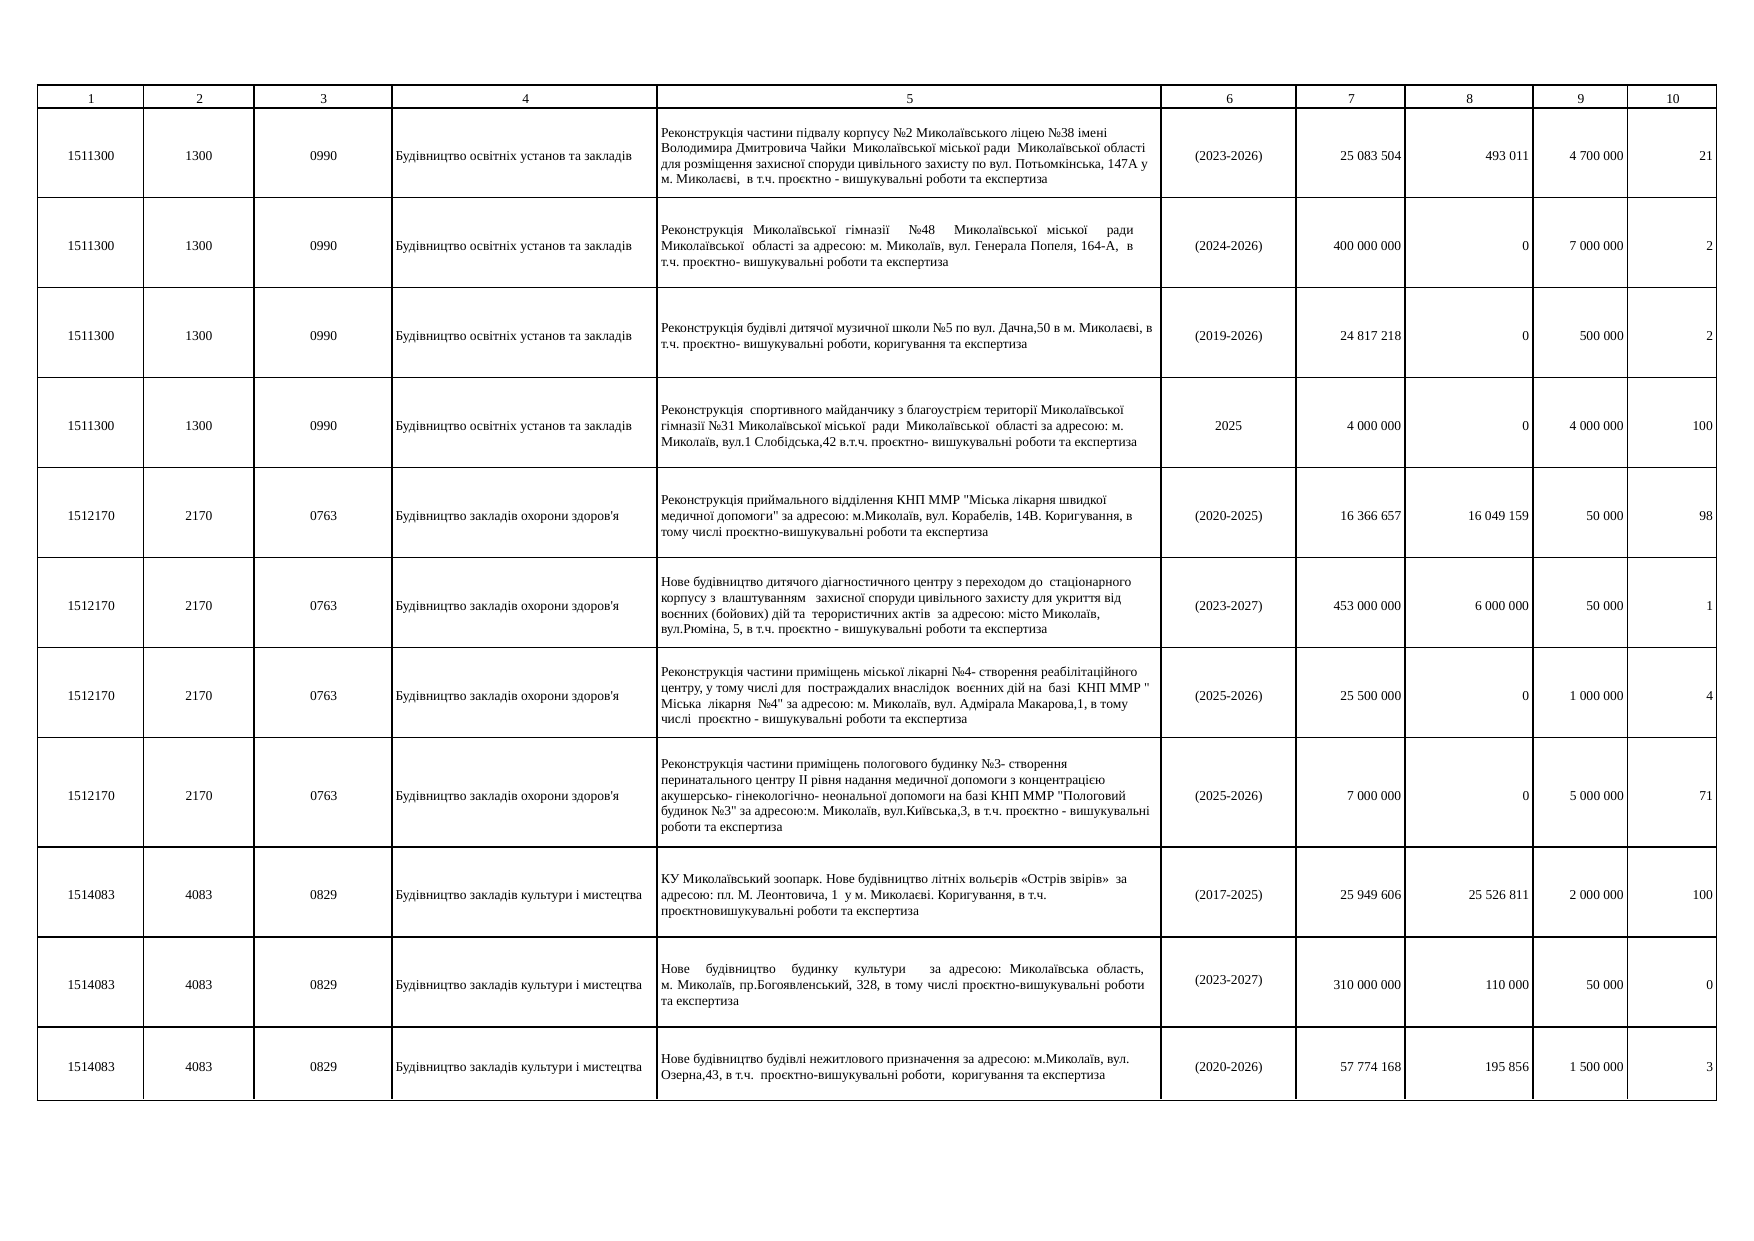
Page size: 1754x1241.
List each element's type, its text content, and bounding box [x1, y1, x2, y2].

table_cell 100 [1628, 378, 1716, 467]
table_cell 0990 [255, 378, 391, 467]
table_cell 7 000 000 [1297, 738, 1404, 846]
table_cell 2 000 000 [1534, 848, 1627, 936]
table_header 7 [1297, 86, 1404, 107]
table_cell (2019-2026) [1162, 288, 1295, 377]
table_cell 1511300 [38, 378, 143, 467]
table_cell 0829 [255, 1028, 391, 1099]
table_cell Будівництво закладів охорони здоров'я [393, 558, 656, 647]
table_cell 0990 [255, 198, 391, 287]
table_cell 4083 [144, 938, 253, 1026]
table_cell 6 000 000 [1406, 558, 1532, 647]
table_cell 0 [1406, 378, 1532, 467]
table_cell 57 774 168 [1297, 1028, 1404, 1099]
table_cell 2 [1628, 288, 1716, 377]
table_cell Реконструкція частини підвалу корпусу №2 Миколаївського ліцею №38 імені Володимира Дмитровича Чайки Миколаївської міської ради Миколаївської області для розміщення захисної споруди цивільного захисту по вул. Потьомкінська, 147А у м. Миколаєві, в т.ч. проєктно - вишукувальні роботи та експертиза [658, 109, 1160, 197]
table_cell 3 [1628, 1028, 1716, 1099]
table_cell 0990 [255, 288, 391, 377]
table_cell 25 526 811 [1406, 848, 1532, 936]
table_cell 98 [1628, 468, 1716, 557]
table_cell 0763 [255, 468, 391, 557]
table_header 9 [1534, 86, 1627, 107]
table_cell 0829 [255, 938, 391, 1026]
table_cell 2170 [144, 738, 253, 846]
table_cell 493 011 [1406, 109, 1532, 197]
table_cell Реконструкція частини приміщень пологового будинку №3- створення перинатального центру II рівня надання медичної допомоги з концентрацією акушерсько- гінекологічно- неональної допомоги на базі КНП ММР "Пологовий будинок №3" за адресою:м. Миколаїв, вул.Київська,3, в т.ч. проєктно - вишукувальні роботи та експертиза [658, 738, 1160, 846]
table_cell 1514083 [38, 848, 143, 936]
table_cell 0763 [255, 558, 391, 647]
table_cell (2020-2026) [1162, 1028, 1295, 1099]
table_cell Будівництво закладів культури і мистецтва [393, 1028, 656, 1099]
table_header 10 [1628, 86, 1716, 107]
table_cell (2024-2026) [1162, 198, 1295, 287]
table_cell 4 000 000 [1297, 378, 1404, 467]
table_cell (2025-2026) [1162, 648, 1295, 737]
table_cell 0829 [255, 848, 391, 936]
table_cell 25 500 000 [1297, 648, 1404, 737]
table_cell 0763 [255, 738, 391, 846]
table_cell 1511300 [38, 288, 143, 377]
table_cell 71 [1628, 738, 1716, 846]
table_cell Будівництво закладів охорони здоров'я [393, 468, 656, 557]
table_cell 1514083 [38, 1028, 143, 1099]
table_cell 4 000 000 [1534, 378, 1627, 467]
table_cell 1511300 [38, 109, 143, 197]
table_cell 310 000 000 [1297, 938, 1404, 1026]
table_cell Реконструкція спортивного майданчику з благоустрієм території Миколаївської гімназії №31 Миколаївської міської ради Миколаївської області за адресою: м. Миколаїв, вул.1 Слобідська,42 в.т.ч. проєктно- вишукувальні роботи та експертиза [658, 378, 1160, 467]
table_cell Будівництво закладів охорони здоров'я [393, 738, 656, 846]
table_cell (2023-2027) [1162, 558, 1295, 647]
table_cell 4083 [144, 1028, 253, 1099]
table_cell 25 083 504 [1297, 109, 1404, 197]
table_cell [393, 109, 656, 197]
table_cell Нове будівництво будівлі нежитлового призначення за адресою: м.Миколаїв, вул. Озерна,43, в т.ч. проєктно-вишукувальні роботи, коригування та експертиза [658, 1028, 1160, 1099]
table_cell Будівництво освітніх установ та закладів [393, 198, 656, 287]
table_header 8 [1406, 86, 1532, 107]
table_cell 21 [1628, 109, 1716, 197]
table_cell Будівництво закладів культури і мистецтва [393, 938, 656, 1026]
table_cell (2025-2026) [1162, 738, 1295, 846]
table_cell 0990 [255, 109, 391, 197]
table_header 1 [38, 86, 143, 107]
table_cell 1511300 [38, 198, 143, 287]
table_cell 0 [1406, 738, 1532, 846]
table_cell (2023-2027) [1162, 938, 1295, 1026]
table_header 6 [1162, 86, 1295, 107]
table_cell 453 000 000 [1297, 558, 1404, 647]
table_cell (2020-2025) [1162, 468, 1295, 557]
table_cell 0763 [255, 648, 391, 737]
table_cell 195 856 [1406, 1028, 1532, 1099]
table_header 5 [658, 86, 1160, 107]
table_cell 0 [1406, 288, 1532, 377]
table_cell 2170 [144, 468, 253, 557]
table_cell 1300 [144, 198, 253, 287]
table_cell 1514083 [38, 938, 143, 1026]
table_cell (2017-2025) [1162, 848, 1295, 936]
table_cell Нове будівництво дитячого діагностичного центру з переходом до стаціонарного корпусу з влаштуванням захисної споруди цивільного захисту для укриття від воєнних (бойових) дій та терористичних актів за адресою: місто Миколаїв, вул.Рюміна, 5, в т.ч. проєктно - вишукувальні роботи та експертиза [658, 558, 1160, 647]
table_cell 25 949 606 [1297, 848, 1404, 936]
table_cell 100 [1628, 848, 1716, 936]
table_cell 400 000 000 [1297, 198, 1404, 287]
table_cell Будівництво освітніх установ та закладів [393, 288, 656, 377]
table_cell Будівництво освітніх установ та закладів [393, 378, 656, 467]
table_header 4 [393, 86, 656, 107]
table_cell 1 000 000 [1534, 648, 1627, 737]
table_cell 1512170 [38, 648, 143, 737]
table_cell Реконструкція будівлі дитячої музичної школи №5 по вул. Дачна,50 в м. Миколаєві, в т.ч. проєктно- вишукувальні роботи, коригування та експертиза [658, 288, 1160, 377]
table_cell 1 500 000 [1534, 1028, 1627, 1099]
table_cell Нове будівництво будинку культури за адресою: Миколаївська область, м. Миколаїв, пр.Богоявленський, 328, в тому числі проєктно-вишукувальні роботи та експертиза [658, 938, 1160, 1026]
table_cell 1 [1628, 558, 1716, 647]
table_cell 1512170 [38, 738, 143, 846]
table_cell Будівництво закладів культури і мистецтва [393, 848, 656, 936]
table_cell 0 [1406, 198, 1532, 287]
table_cell 16 049 159 [1406, 468, 1532, 557]
table_cell 24 817 218 [1297, 288, 1404, 377]
table_cell 0 [1406, 648, 1532, 737]
table_cell 500 000 [1534, 288, 1627, 377]
table_cell 7 000 000 [1534, 198, 1627, 287]
table_cell 16 366 657 [1297, 468, 1404, 557]
table_cell Реконструкція Миколаївської гімназії №48 Миколаївської міської ради Миколаївської області за адресою: м. Миколаїв, вул. Генерала Попеля, 164-А, в т.ч. проєктно- вишукувальні роботи та експертиза [658, 198, 1160, 287]
table_cell Реконструкція приймального відділення КНП ММР "Міська лікарня швидкої медичної допомоги" за адресою: м.Миколаїв, вул. Корабелів, 14В. Коригування, в тому числі проєктно-вишукувальні роботи та експертиза [658, 468, 1160, 557]
table_header 3 [255, 86, 391, 107]
table_cell 2170 [144, 558, 253, 647]
table_cell 5 000 000 [1534, 738, 1627, 846]
table_cell Реконструкція частини приміщень міської лікарні №4- створення реабілітаційного центру, у тому числі для постраждалих внаслідок воєнних дій на базі КНП ММР " Міська лікарня №4" за адресою: м. Миколаїв, вул. Адмірала Макарова,1, в тому числі проєктно - вишукувальні роботи та експертиза [658, 648, 1160, 737]
table_cell 4083 [144, 848, 253, 936]
table_cell 110 000 [1406, 938, 1532, 1026]
table_cell 50 000 [1534, 468, 1627, 557]
table_cell 1300 [144, 288, 253, 377]
table_cell (2023-2026) [1162, 109, 1295, 197]
table_cell 50 000 [1534, 938, 1627, 1026]
table_cell 0 [1628, 938, 1716, 1026]
table_cell 1512170 [38, 558, 143, 647]
table_cell 4 700 000 [1534, 109, 1627, 197]
table_cell 2170 [144, 648, 253, 737]
table_cell 2 [1628, 198, 1716, 287]
table_cell КУ Миколаївський зоопарк. Нове будівництво літніх вольєрів «Острів звірів» за адресою: пл. М. Леонтовича, 1 у м. Миколаєві. Коригування, в т.ч. проєктновишукувальні роботи та експертиза [658, 848, 1160, 936]
table_cell 1512170 [38, 468, 143, 557]
table_cell 1300 [144, 109, 253, 197]
table_cell Будівництво закладів охорони здоров'я [393, 648, 656, 737]
table_cell 2025 [1162, 378, 1295, 467]
table_cell 1300 [144, 378, 253, 467]
table_header 2 [144, 86, 253, 107]
table_cell 4 [1628, 648, 1716, 737]
table_cell 50 000 [1534, 558, 1627, 647]
